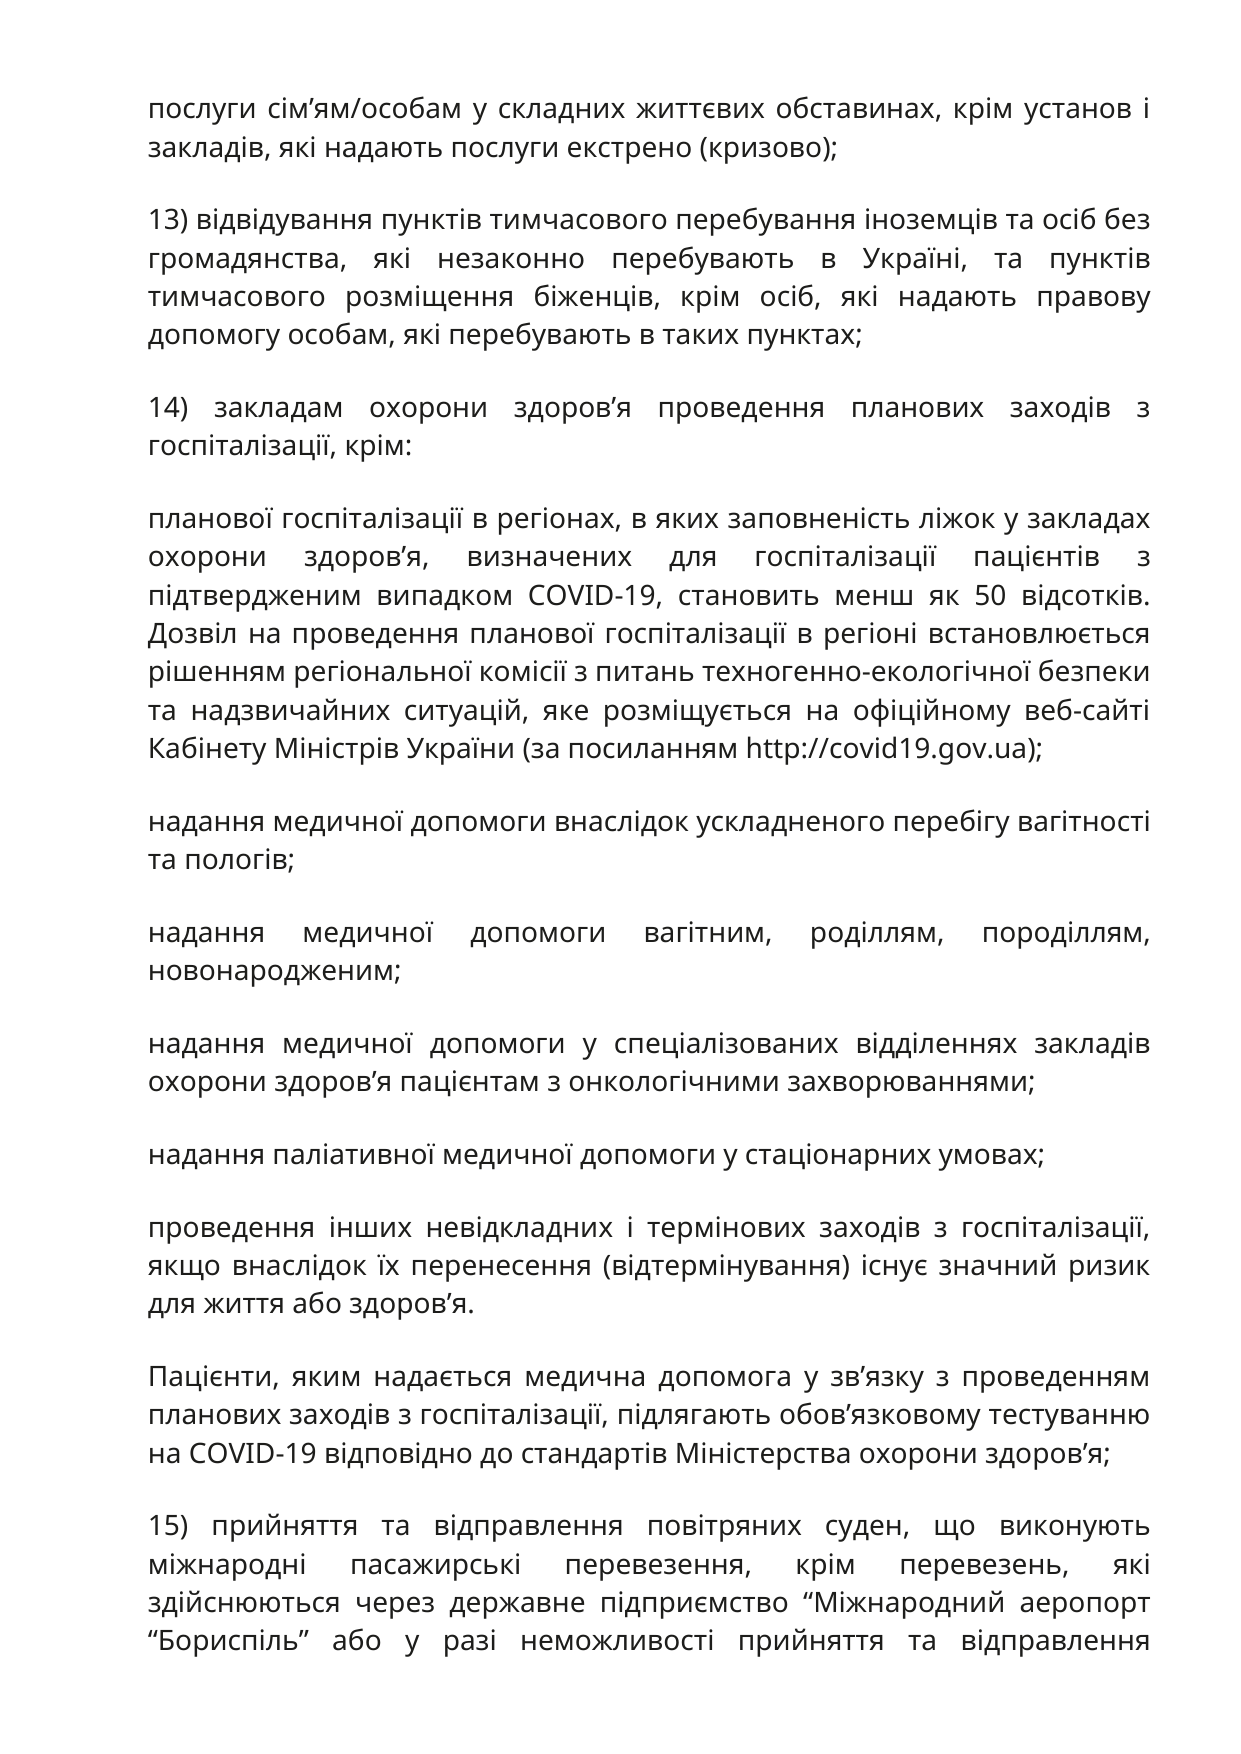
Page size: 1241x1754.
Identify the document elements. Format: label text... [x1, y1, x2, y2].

text надання паліативної медичної допомоги у стаціонарних умовах; [148, 1134, 1152, 1172]
text 13) відвідування пунктів тимчасового перебування іноземців та осіб без громадянства, які незаконно перебувають в Україні, та пунктів тимчасового розміщення біженців, крім осіб, які надають правову допомогу особам, які перебувають в таких пунктах; [148, 199, 1152, 353]
text надання медичної допомоги у спеціалізованих відділеннях закладів охорони здоров’я пацієнтам з онкологічними захворюваннями; [148, 1023, 1152, 1100]
text планової госпіталізації в регіонах, в яких заповненість ліжок у закладах охорони здоров’я, визначених для госпіталізації пацієнтів з підтвердженим випадком COVID-19, становить менш як 50 відсотків. Дозвіл на проведення планової госпіталізації в регіоні встановлюється рішенням регіональної комісії з питань техногенно-екологічної безпеки та надзвичайних ситуацій, яке розміщується на офіційному веб-сайті Кабінету Міністрів України (за посиланням http://covid19.gov.ua); [148, 498, 1152, 767]
text проведення інших невідкладних і термінових заходів з госпіталізації, якщо внаслідок їх перенесення (відтермінування) існує значний ризик для життя або здоров’я. [148, 1207, 1152, 1322]
text надання медичної допомоги внаслідок ускладненого перебігу вагітності та пологів; [148, 801, 1152, 878]
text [148, 1506, 1152, 1659]
text Пацієнти, яким надається медична допомога у зв’язку з проведенням планових заходів з госпіталізації, підлягають обов’язковому тестуванню на COVID-19 відповідно до стандартів Міністерства охорони здоров’я; [148, 1356, 1152, 1471]
text надання медичної допомоги вагітним, роділлям, породіллям, новонародженим; [148, 912, 1152, 989]
text 14) закладам охорони здоров’я проведення планових заходів з госпіталізації, крім: [148, 387, 1152, 464]
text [148, 88, 1152, 165]
